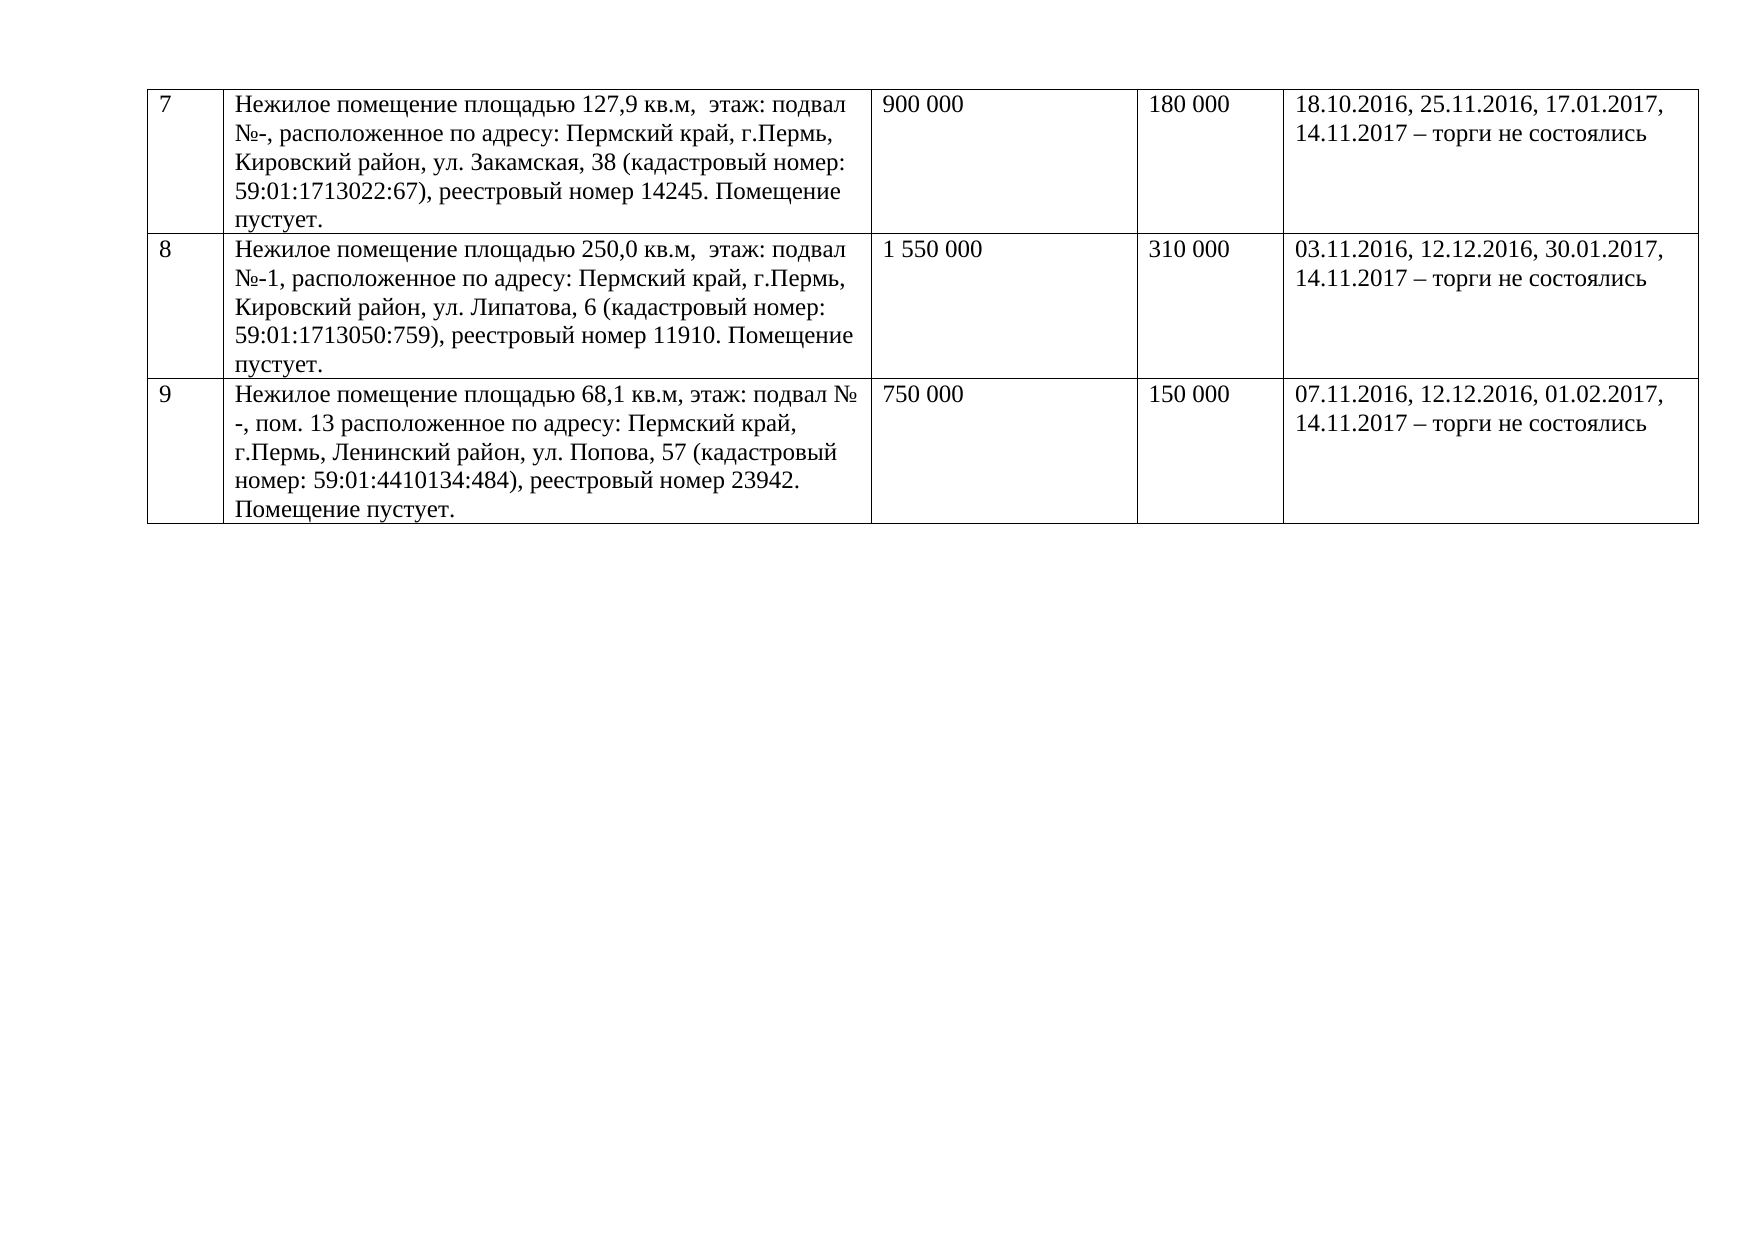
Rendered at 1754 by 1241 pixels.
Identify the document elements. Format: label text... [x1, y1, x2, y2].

table_cell 9 [148, 379, 223, 523]
table_cell 8 [148, 234, 223, 378]
table_cell 310 000 [1138, 234, 1283, 378]
table_cell Нежилое помещение площадью 127,9 кв.м, этаж: подвал №-, расположенное по адресу: Пермский край, г.Пермь, Кировский район, ул. Закамская, 38 (кадастровый номер: 59:01:1713022:67), реестровый номер 14245. Помещение пустует. [224, 90, 871, 233]
table_cell 150 000 [1138, 379, 1283, 523]
table_cell Нежилое помещение площадью 250,0 кв.м, этаж: подвал №-1, расположенное по адресу: Пермский край, г.Пермь, Кировский район, ул. Липатова, 6 (кадастровый номер: 59:01:1713050:759), реестровый номер 11910. Помещение пустует. [224, 234, 871, 378]
table_cell 07.11.2016, 12.12.2016, 01.02.2017, 14.11.2017 – торги не состоялись [1284, 379, 1698, 523]
table_cell 750 000 [872, 379, 1137, 523]
table_cell Нежилое помещение площадью 68,1 кв.м, этаж: подвал № -, пом. 13 расположенное по адресу: Пермский край, г.Пермь, Ленинский район, ул. Попова, 57 (кадастровый номер: 59:01:4410134:484), реестровый номер 23942. Помещение пустует. [224, 379, 871, 523]
table_cell 900 000 [872, 90, 1137, 233]
table_cell 180 000 [1138, 90, 1283, 233]
table_cell 03.11.2016, 12.12.2016, 30.01.2017, 14.11.2017 – торги не состоялись [1284, 234, 1698, 378]
table_cell 1 550 000 [872, 234, 1137, 378]
table_cell 7 [148, 90, 223, 233]
table_cell 18.10.2016, 25.11.2016, 17.01.2017, 14.11.2017 – торги не состоялись [1284, 90, 1698, 233]
